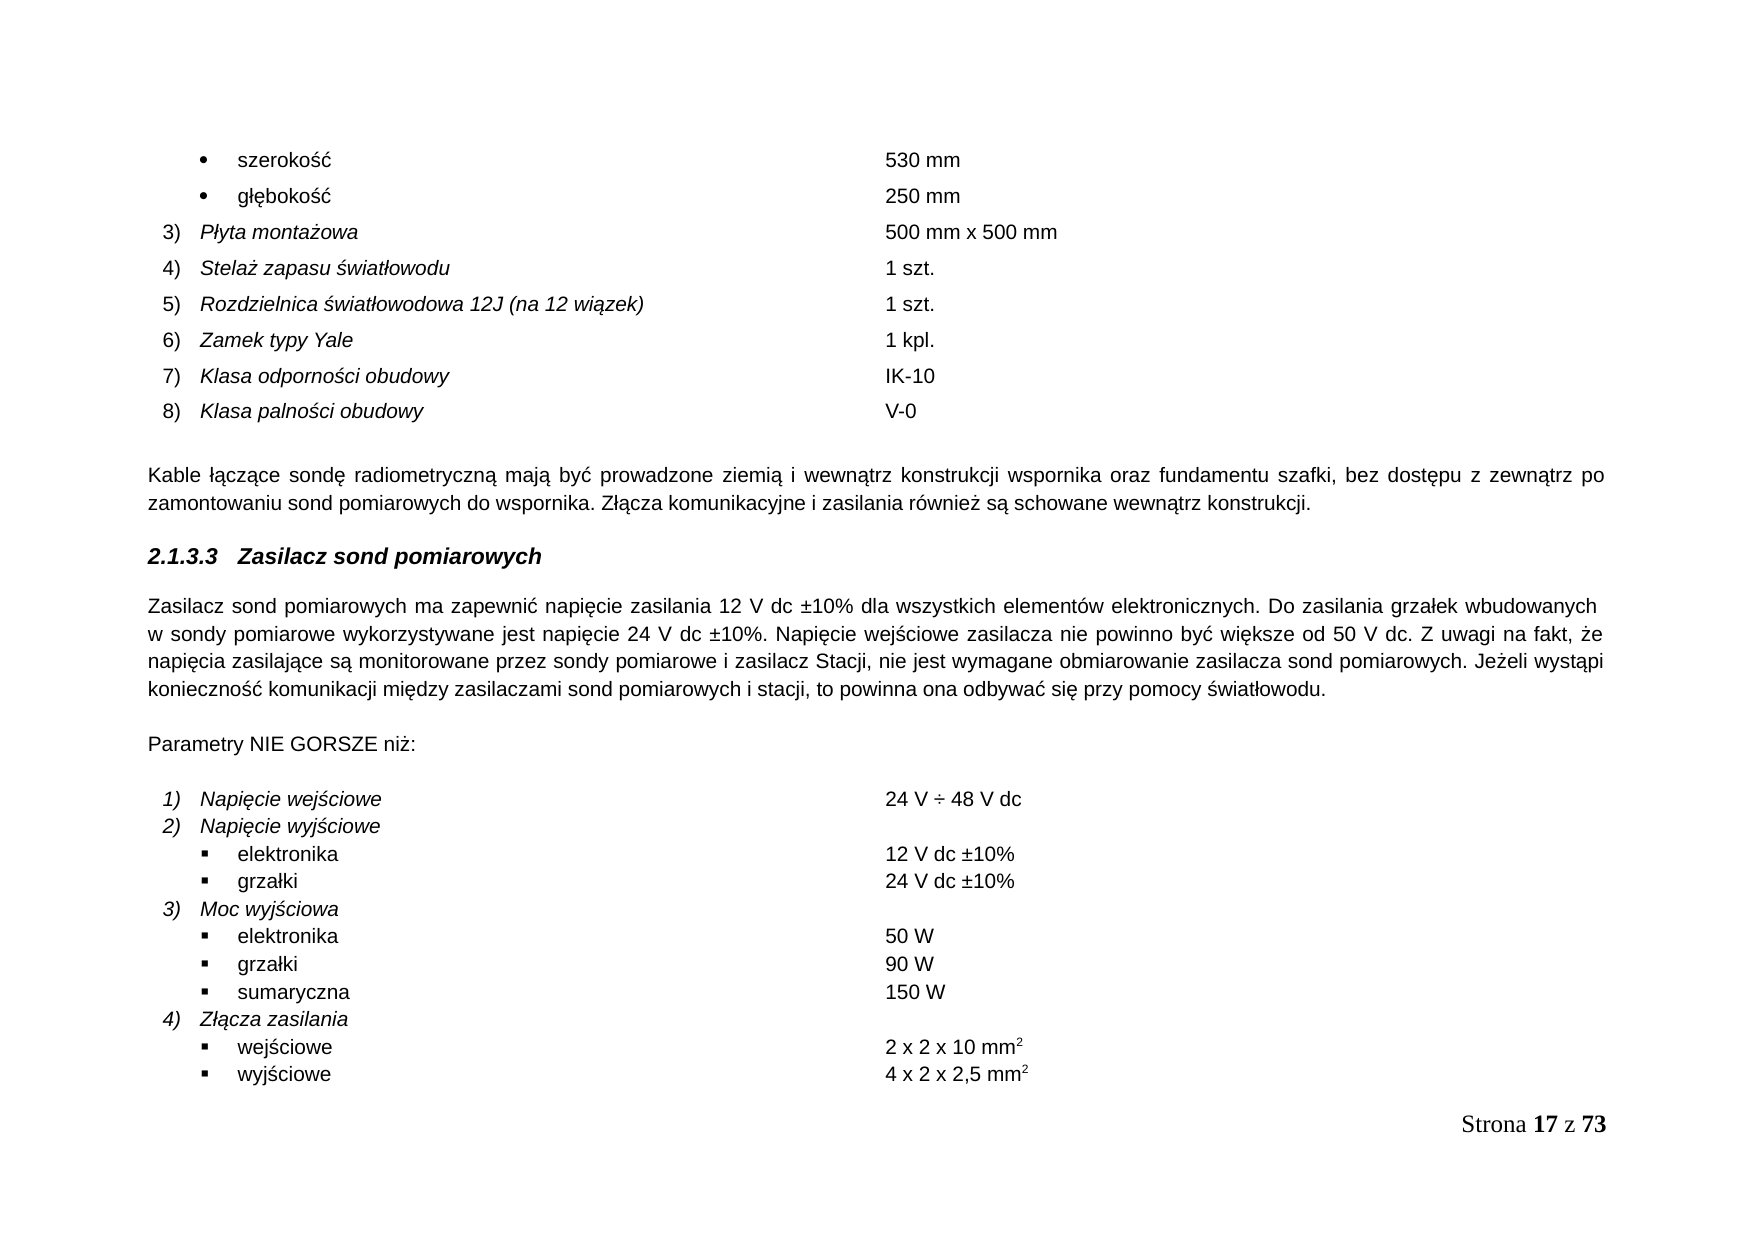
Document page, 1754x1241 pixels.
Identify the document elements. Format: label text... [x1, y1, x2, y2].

list Napięcie wyjściowe [162, 814, 1606, 838]
list Płyta montażowa 500 mm x 500 mm [162, 220, 1606, 244]
text Parametry NIE GORSZE niż: [148, 732, 1606, 756]
list Zamek typy Yale 1 kpl. [162, 327, 1606, 351]
list głębokość 250 mm [200, 184, 1606, 208]
list Złącza zasilania [162, 1007, 1606, 1031]
list Napięcie wejściowe 24 V ÷ 48 V dc [162, 787, 1606, 811]
subtitle Zasilacz sond pomiarowych [148, 543, 1606, 569]
text Zasilacz sond pomiarowych ma zapewnić napięcie zasilania 12 V dc ±10% dla wszystkich elementów elektronicznych. Do zasilania grzałek wbudowanych w sondy pomiarowe wykorzystywane jest napięcie 24 V dc ±10%. Napięcie wejściowe zasilacza nie powinno być większe od 50 V dc. Z uwagi na fakt, że napięcia zasilające są monitorowane przez sondy pomiarowe i zasilacz Stacji, nie jest wymagane obmiarowanie zasilacza sond pomiarowych. Jeżeli wystąpi konieczność komunikacji między zasilaczami sond pomiarowych i stacji, to powinna ona odbywać się przy pomocy światłowodu. [148, 594, 1606, 701]
list Klasa palności obudowy V-0 [162, 399, 1606, 423]
list Moc wyjściowa [162, 897, 1606, 921]
list wyjściowe 4 x 2 x 2,5 mm2 [200, 1062, 1606, 1086]
list sumaryczna 150 W [200, 979, 1606, 1004]
list grzałki 24 V dc ±10% [200, 869, 1606, 893]
list elektronika 12 V dc ±10% [200, 842, 1606, 866]
list wejściowe 2 x 2 x 10 mm2 [200, 1035, 1606, 1059]
list Stelaż zapasu światłowodu 1 szt. [162, 256, 1606, 279]
text Kable łączące sondę radiometryczną mają być prowadzone ziemią i wewnątrz konstrukcji wspornika oraz fundamentu szafki, bez dostępu z zewnątrz po zamontowaniu sond pomiarowych do wspornika. Złącza komunikacyjne i zasilania również są schowane wewnątrz konstrukcji. [148, 463, 1606, 514]
list grzałki 90 W [200, 952, 1606, 976]
list elektronika 50 W [200, 924, 1606, 948]
list Rozdzielnica światłowodowa 12J (na 12 wiązek) 1 szt. [162, 292, 1606, 316]
list Klasa odporności obudowy IK-10 [162, 363, 1606, 387]
list szerokość 530 mm [200, 148, 1606, 172]
